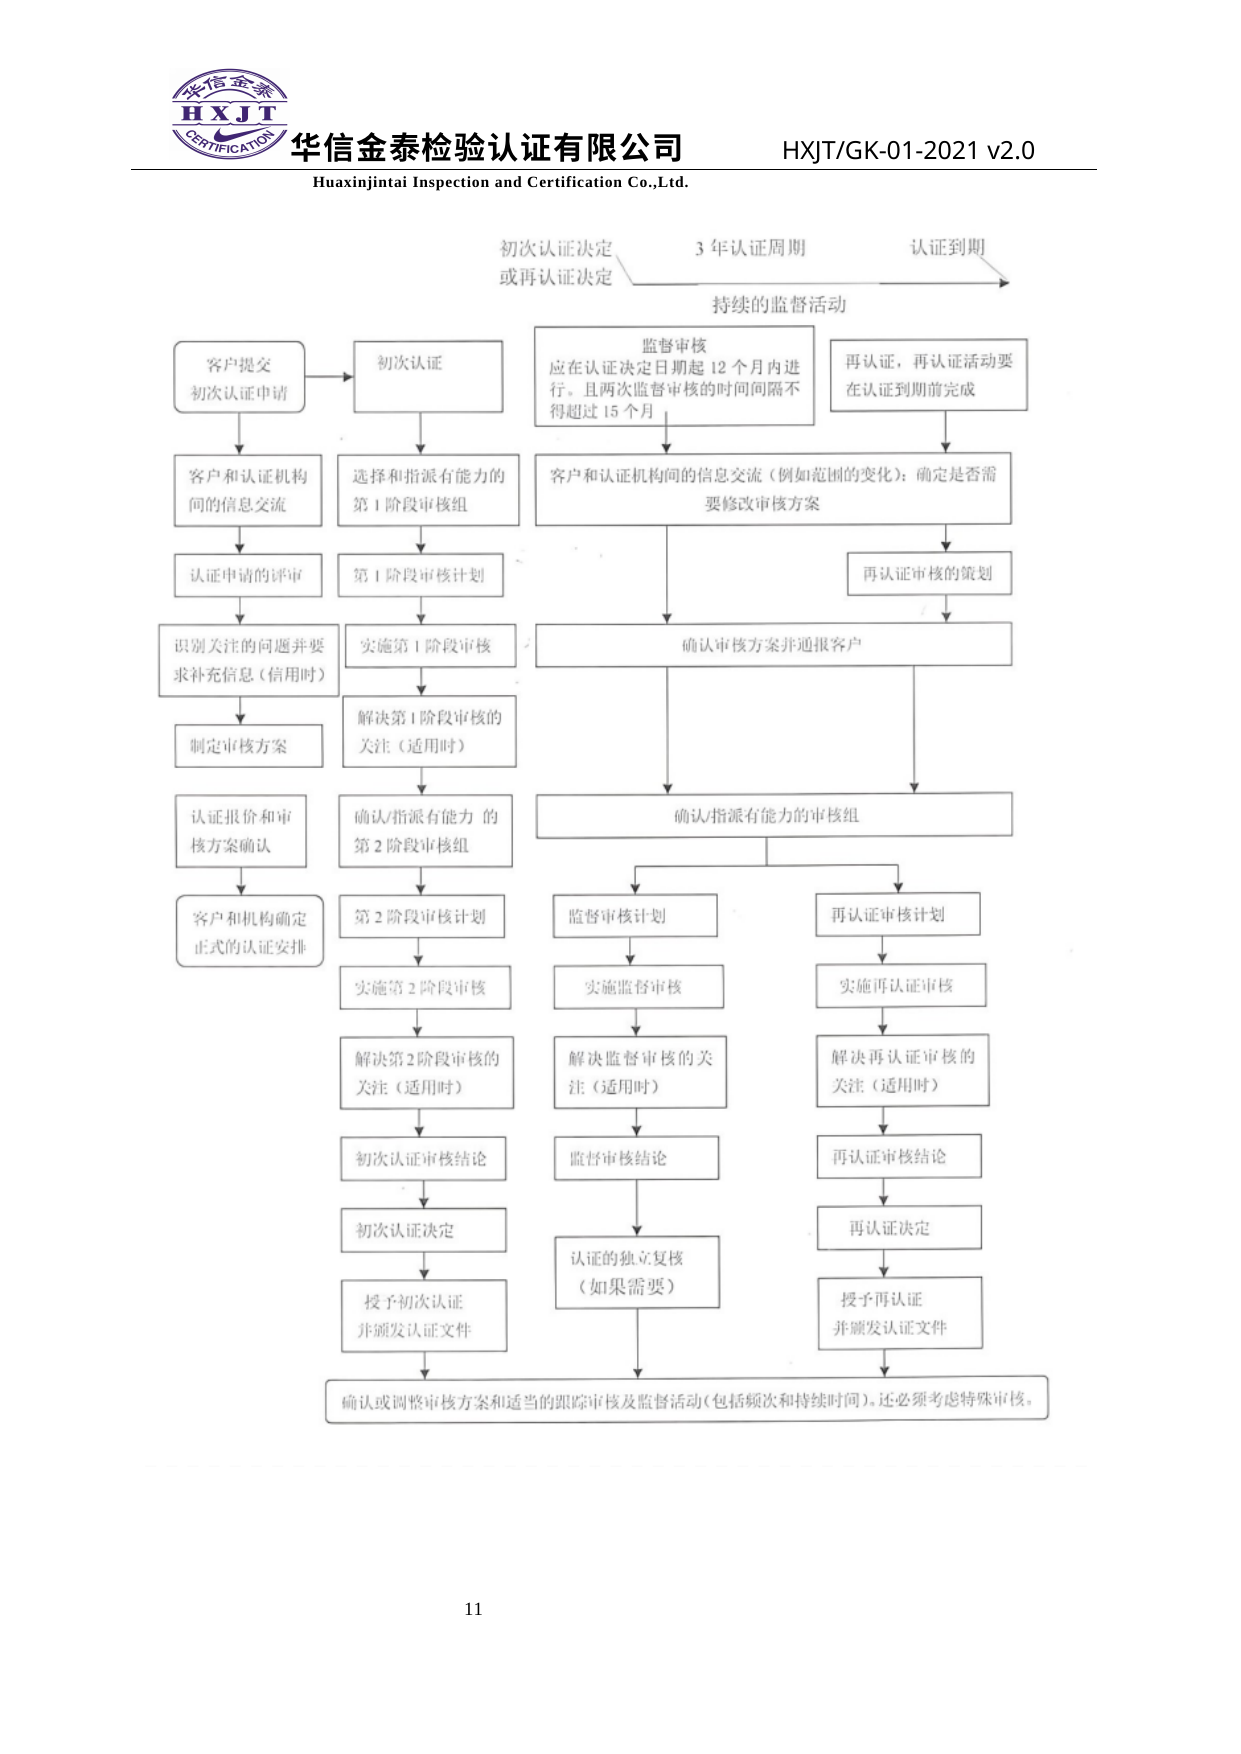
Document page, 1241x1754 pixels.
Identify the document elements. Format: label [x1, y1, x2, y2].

picture [139, 213, 1088, 1467]
picture [168, 68, 290, 160]
